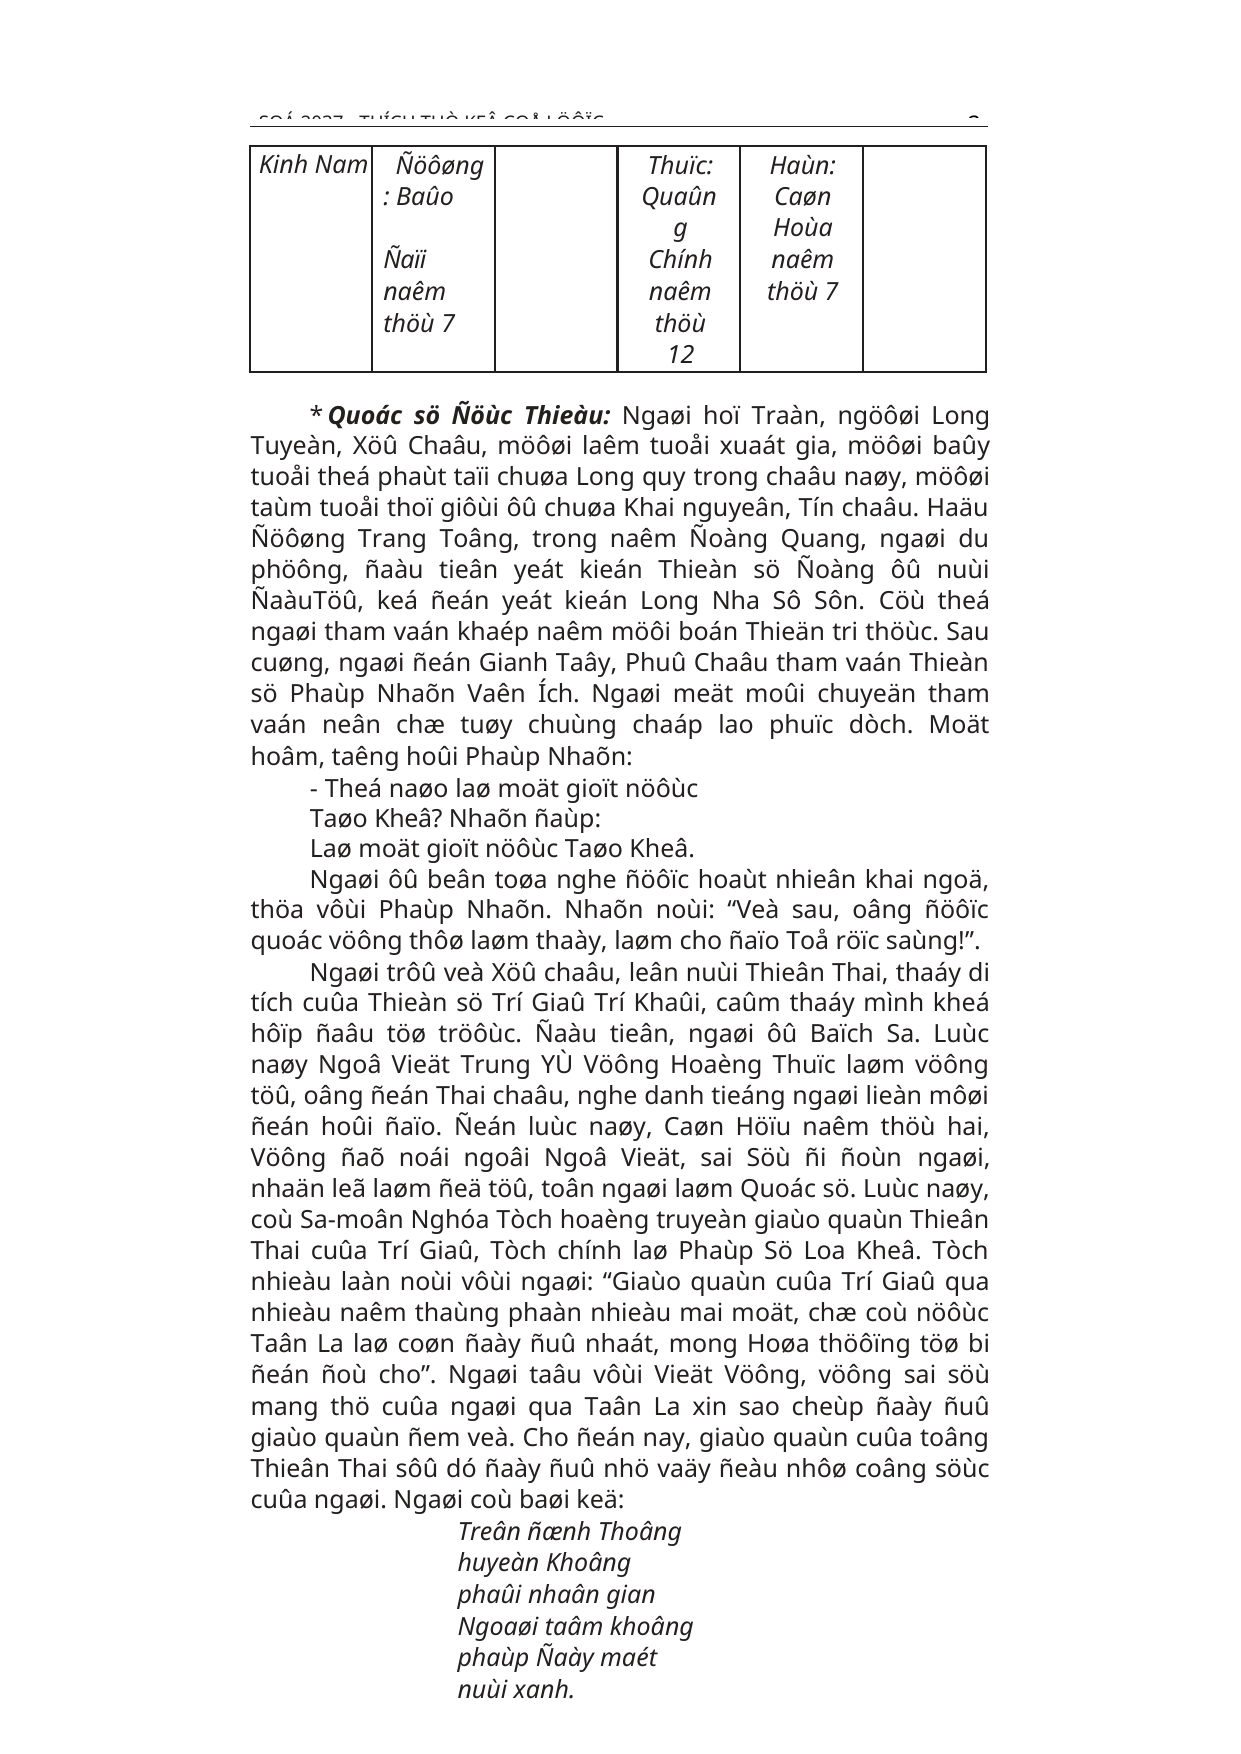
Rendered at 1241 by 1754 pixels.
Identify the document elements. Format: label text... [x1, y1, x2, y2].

list Theá naøo laø moät gioït nöôùc Taøo Kheâ? Nhaõn ñaùp: [309, 772, 698, 834]
text Ngaøi trôû veà Xöû chaâu, leân nuùi Thieân Thai, thaáy di tích cuûa Thieàn sö Trí Giaû Trí Khaûi, caûm thaáy mình kheá hôïp ñaâu töø tröôùc. Ñaàu tieân, ngaøi ôû Baïch Sa. Luùc naøy Ngoâ Vieät Trung YÙ Vöông Hoaèng Thuïc laøm vöông töû, oâng ñeán Thai chaâu, nghe danh tieáng ngaøi lieàn môøi ñeán hoûi ñaïo. Ñeán luùc naøy, Caøn Höïu naêm thöù hai, Vöông ñaõ noái ngoâi Ngoâ Vieät, sai Söù ñi ñoùn ngaøi, nhaän leã laøm ñeä töû, toân ngaøi laøm Quoác sö. Luùc naøy, coù Sa-moân Nghóa Tòch hoaèng truyeàn giaùo quaùn Thieân Thai cuûa Trí Giaû, Tòch chính laø Phaùp Sö Loa Kheâ. Tòch nhieàu laàn noùi vôùi ngaøi: “Giaùo quaùn cuûa Trí Giaû qua nhieàu naêm thaùng phaàn nhieàu mai moät, chæ coù nöôùc Taân La laø coøn ñaày ñuû nhaát, mong Hoøa thöôïng töø bi ñeán ñoù cho”. Ngaøi taâu vôùi Vieät Vöông, vöông sai söù mang thö cuûa ngaøi qua Taân La xin sao cheùp ñaày ñuû giaùo quaùn ñem veà. Cho ñeán nay, giaùo quaùn cuûa toâng Thieân Thai sôû dó ñaày ñuû nhö vaäy ñeàu nhôø coâng söùc cuûa ngaøi. Ngaøi coù baøi keä: [250, 957, 990, 1515]
list Quoác sö Ñöùc Thieàu: Ngaøi hoï Traàn, ngöôøi Long Tuyeàn, Xöû Chaâu, möôøi laêm tuoåi xuaát gia, möôøi baûy tuoåi theá phaùt taïi chuøa Long quy trong chaâu naøy, möôøi taùm tuoåi thoï giôùi ôû chuøa Khai nguyeân, Tín chaâu. Haäu Ñöôøng Trang Toâng, trong naêm Ñoàng Quang, ngaøi du phöông, ñaàu tieân yeát kieán Thieàn sö Ñoàng ôû nuùi ÑaàuTöû, keá ñeán yeát kieán Long Nha Sô Sôn. Cöù theá ngaøi tham vaán khaép naêm möôi boán Thieän tri thöùc. Sau cuøng, ngaøi ñeán Gianh Taây, Phuû Chaâu tham vaán Thieàn sö Phaùp Nhaõn Vaên Ích. Ngaøi meät moûi chuyeän tham vaán neân chæ tuøy chuùng chaáp lao phuïc dòch. Moät hoâm, taêng hoûi Phaùp Nhaõn: [250, 400, 990, 772]
text Laø moät gioït nöôùc Taøo Kheâ. [309, 834, 1092, 863]
table_header [496, 147, 616, 371]
table_header Haùn: Caøn Hoùa naêm thöù 7 [741, 147, 862, 371]
table_header Kinh Nam [251, 147, 371, 371]
table_header Thuïc: Quaûng Chính naêm thöù 12 [619, 147, 739, 371]
text Treân ñænh Thoâng huyeàn Khoâng phaûi nhaân gian Ngoaøi taâm khoâng phaùp Ñaày maét nuùi xanh. [457, 1515, 698, 1706]
table_header [864, 147, 985, 371]
text Ngaøi ôû beân toøa nghe ñöôïc hoaùt nhieân khai ngoä, thöa vôùi Phaùp Nhaõn. Nhaõn noùi: “Veà sau, oâng ñöôïc quoác vöông thôø laøm thaày, laøm cho ñaïo Toå röïc saùng!”. [250, 864, 990, 957]
table_header Ñöôøng: Baûo Ñaïi naêm thöù 7 [373, 147, 494, 371]
